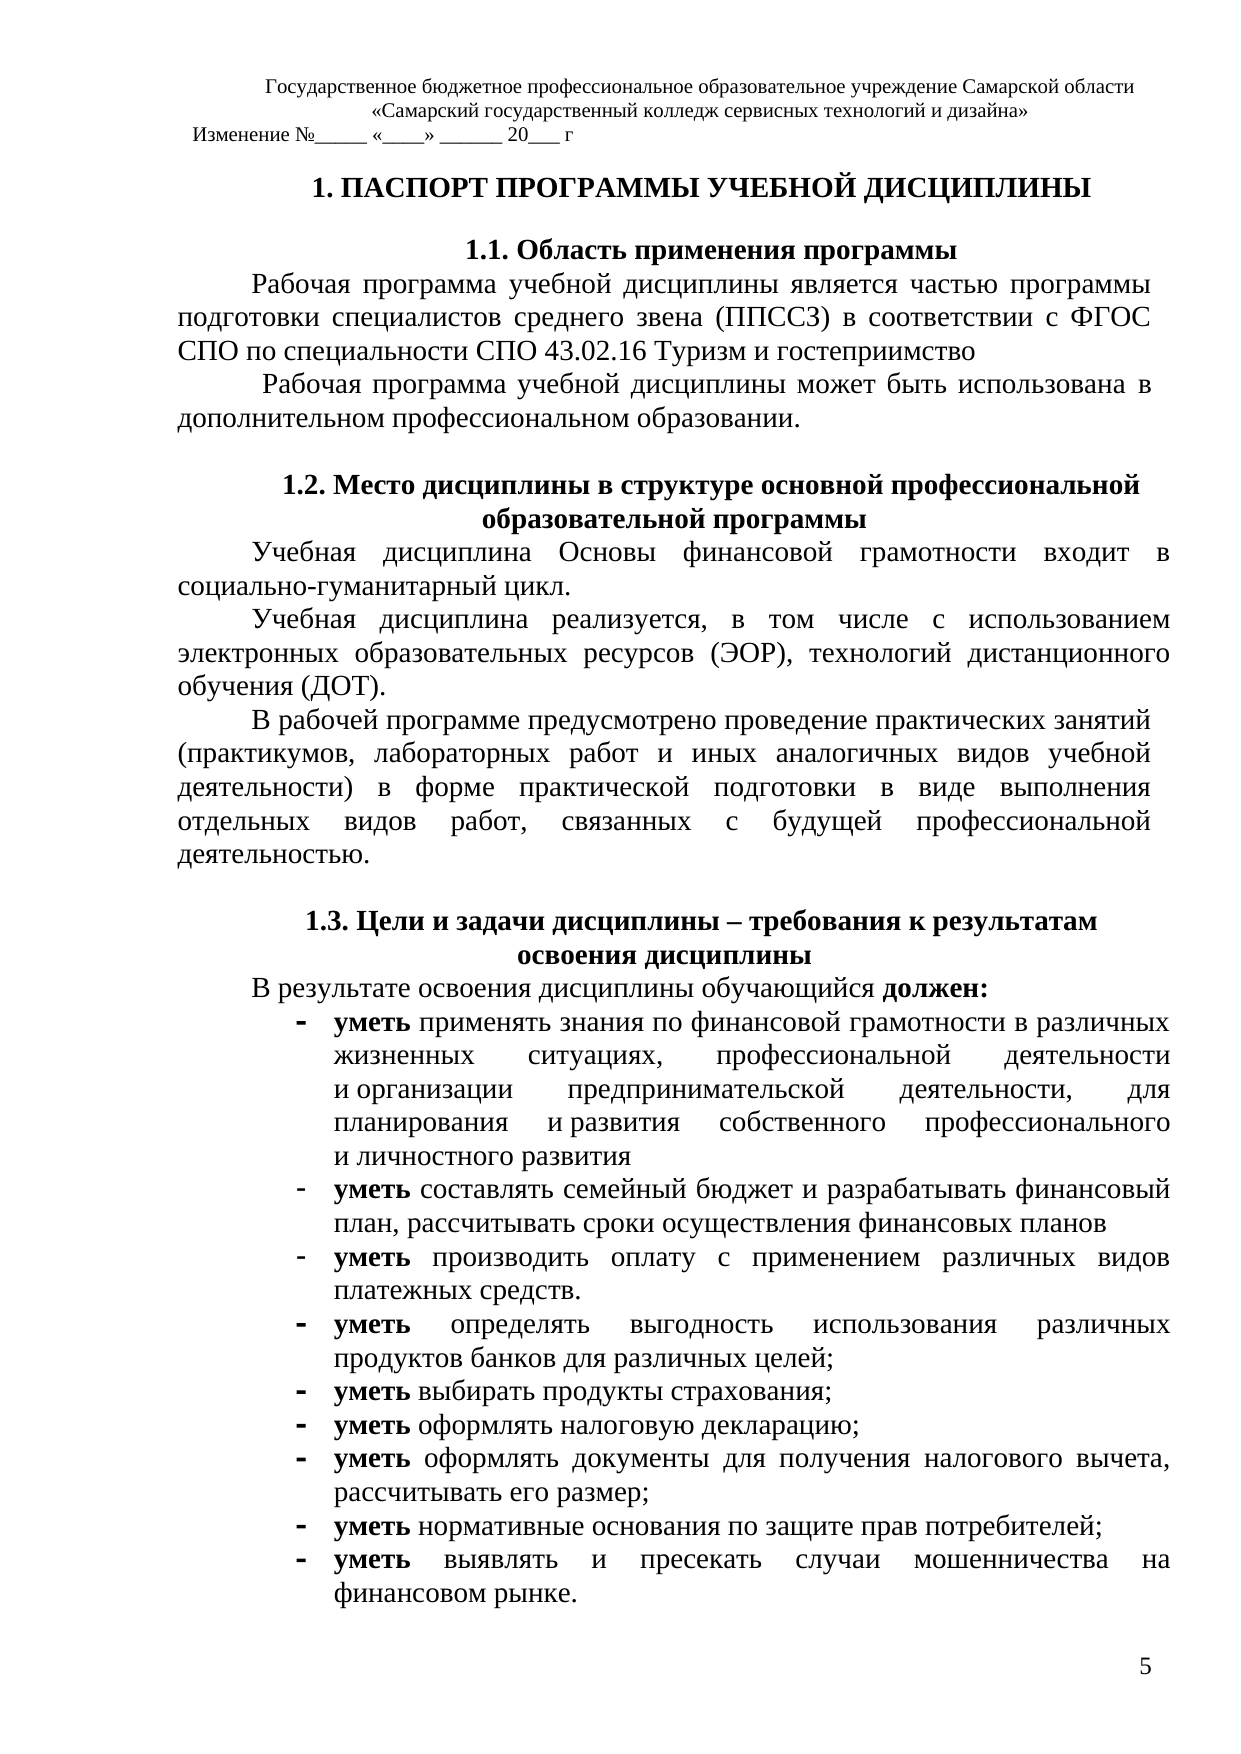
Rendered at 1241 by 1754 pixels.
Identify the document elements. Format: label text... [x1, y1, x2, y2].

list уметь оформлять налоговую декларацию; [296, 1407, 1171, 1441]
text 1. ПАСПОРТ ПРОГРАММЫ УЧЕБНОЙ ДИСЦИПЛИНЫ [177, 170, 1152, 204]
text В рабочей программе предусмотрено проведение практических занятий (практикумов, лабораторных работ и иных аналогичных видов учебной деятельности) в форме практической подготовки в виде выполнения отдельных видов работ, связанных с будущей профессиональной деятельностью. [177, 702, 1152, 870]
list уметь составлять семейный бюджет и разрабатывать финансовый план, рассчитывать сроки осуществления финансовых планов [296, 1172, 1171, 1239]
list уметь оформлять документы для получения налогового вычета, рассчитывать его размер; [296, 1441, 1171, 1508]
list уметь производить оплату с применением различных видов платежных средств. [296, 1239, 1171, 1306]
text Рабочая программа учебной дисциплины является частью программы подготовки специалистов среднего звена (ППССЗ) в соответствии с ФГОС СПО по специальности СПО 43.02.16 Туризм и гостеприимство [177, 266, 1152, 367]
text Рабочая программа учебной дисциплины может быть использована в дополнительном профессиональном образовании. [177, 367, 1152, 434]
text В результате освоения дисциплины обучающийся должен: [177, 970, 1152, 1004]
list уметь выбирать продукты страхования; [296, 1373, 1171, 1407]
list уметь определять выгодность использования различных продуктов банков для различных целей; [296, 1306, 1171, 1373]
text 1.3. Цели и задачи дисциплины – требования к результатам освоения дисциплины [177, 903, 1152, 970]
list уметь нормативные основания по защите прав потребителей; [296, 1508, 1171, 1541]
list уметь выявлять и пресекать случаи мошенничества на финансовом рынке. [296, 1541, 1171, 1608]
text 1.2. Место дисциплины в структуре основной профессиональной образовательной программы [177, 467, 1171, 534]
text 1.1. Область применения программы [177, 232, 1171, 266]
text Учебная дисциплина реализуется, в том числе с использованием электронных образовательных ресурсов (ЭОР), технологий дистанционного обучения (ДОТ). [177, 601, 1171, 702]
text Учебная дисциплина Основы финансовой грамотности входит в социально-гуманитарный цикл. [177, 534, 1171, 601]
list уметь применять знания по финансовой грамотности в различных жизненных ситуациях, профессиональной деятельности и организации предпринимательской деятельности, для планирования и развития собственного профессионального и личностного развития [296, 1004, 1171, 1172]
